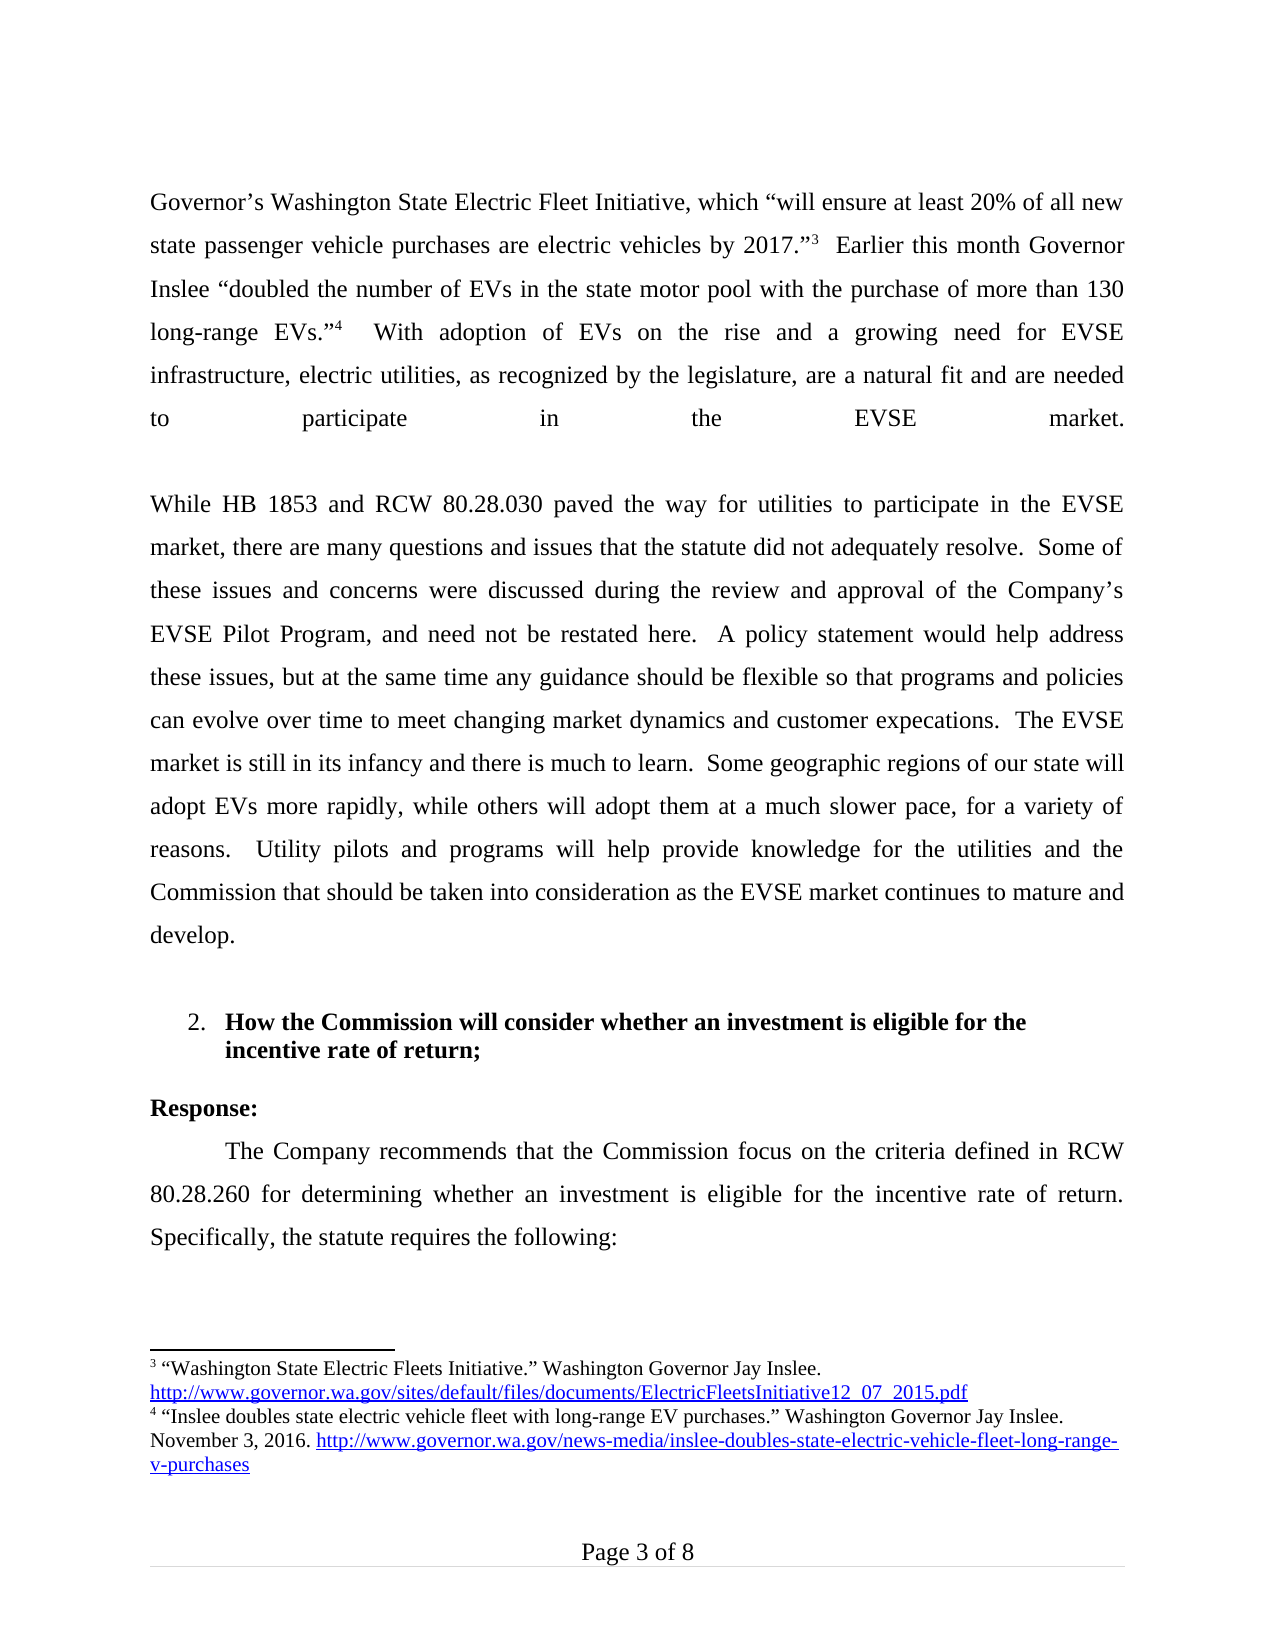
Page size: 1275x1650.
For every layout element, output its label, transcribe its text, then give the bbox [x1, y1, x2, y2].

text Response: [150, 1093, 1125, 1122]
text While HB 1853 and RCW 80.28.030 paved the way for utilities to participate in the EVSE market, there are many questions and issues that the statute did not adequately resolve. Some of these issues and concerns were discussed during the review and approval of the Company’s EVSE Pilot Program, and need not be restated here. A policy statement would help address these issues, but at the same time any guidance should be flexible so that programs and policies can evolve over time to meet changing market dynamics and customer expecations. The EVSE market is still in its infancy and there is much to learn. Some geographic regions of our state will adopt EVs more rapidly, while others will adopt them at a much slower pace, for a variety of reasons. Utility pilots and programs will help provide knowledge for the utilities and the Commission that should be taken into consideration as the EVSE market continues to mature and develop. [150, 489, 1125, 949]
list How the Commission will consider whether an investment is eligible for the incentive rate of return; [187, 1007, 1125, 1064]
text The Company recommends that the Commission focus on the criteria defined in RCW 80.28.260 for determining whether an investment is eligible for the incentive rate of return. Specifically, the statute requires the following: [150, 1136, 1125, 1251]
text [150, 187, 1125, 475]
